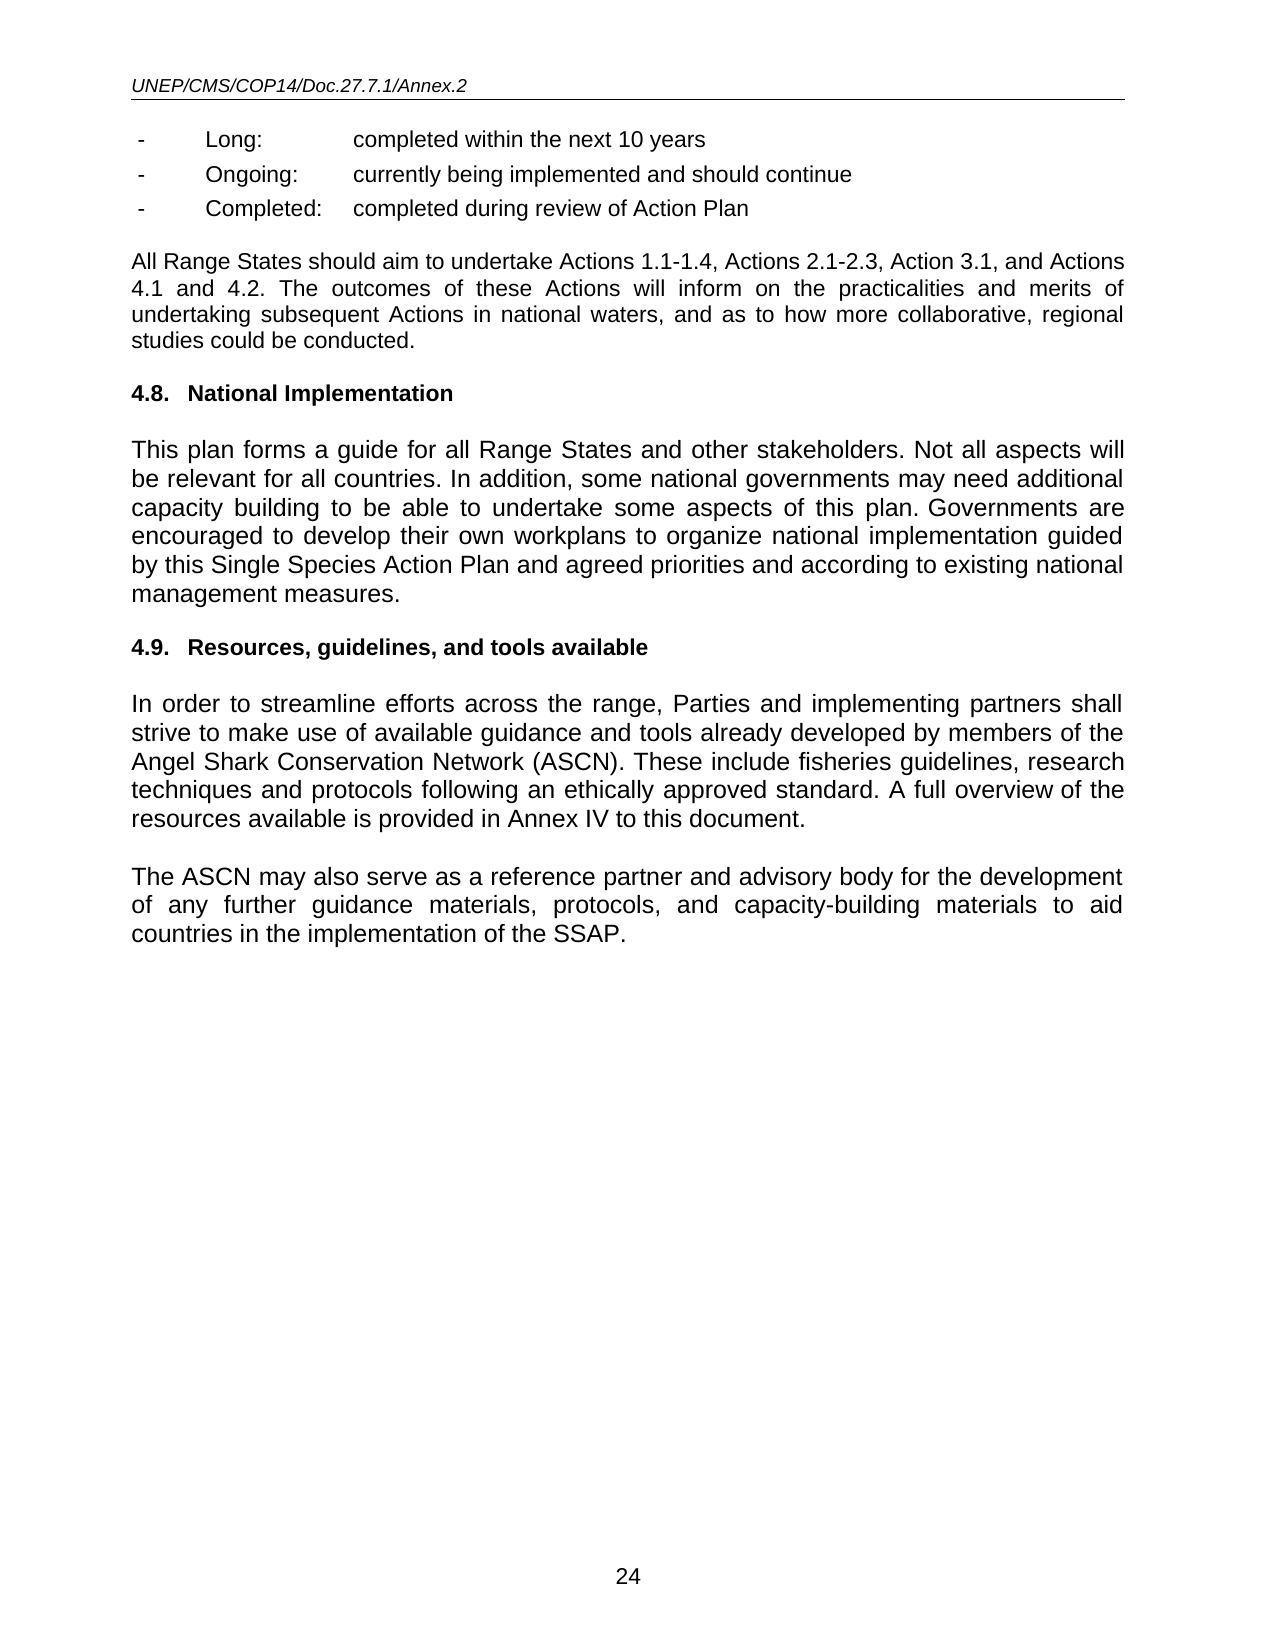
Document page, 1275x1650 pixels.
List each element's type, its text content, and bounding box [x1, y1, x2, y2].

text In order to streamline efforts across the range, Parties and implementing partners shall strive to make use of available guidance and tools already developed by members of the Angel Shark Conservation Network (ASCN). These include fisheries guidelines, research techniques and protocols following an ethically approved standard. A full overview of the resources available is provided in Annex IV to this document. [131, 689, 1125, 833]
text - Completed: completed during review of Action Plan [131, 195, 1125, 222]
text - Long: completed within the next 10 years [131, 126, 1125, 152]
text This plan forms a guide for all Range States and other stakeholders. Not all aspects will be relevant for all countries. In addition, some national governments may need additional capacity building to be able to undertake some aspects of this plan. Governments are encouraged to develop their own workplans to organize national implementation guided by this Single Species Action Plan and agreed priorities and according to existing national management measures. [131, 435, 1125, 607]
list National Implementation [131, 380, 1125, 406]
text - Ongoing: currently being implemented and should continue [131, 161, 1125, 187]
text The ASCN may also serve as a reference partner and advisory body for the development of any further guidance materials, protocols, and capacity-building materials to aid countries in the implementation of the SSAP. [131, 861, 1125, 948]
text All Range States should aim to undertake Actions 1.1-1.4, Actions 2.1-2.3, Action 3.1, and Actions 4.1 and 4.2. The outcomes of these Actions will inform on the practicalities and merits of undertaking subsequent Actions in national waters, and as to how more collaborative, regional studies could be conducted. [131, 248, 1125, 353]
list Resources, guidelines, and tools available [131, 634, 1125, 660]
